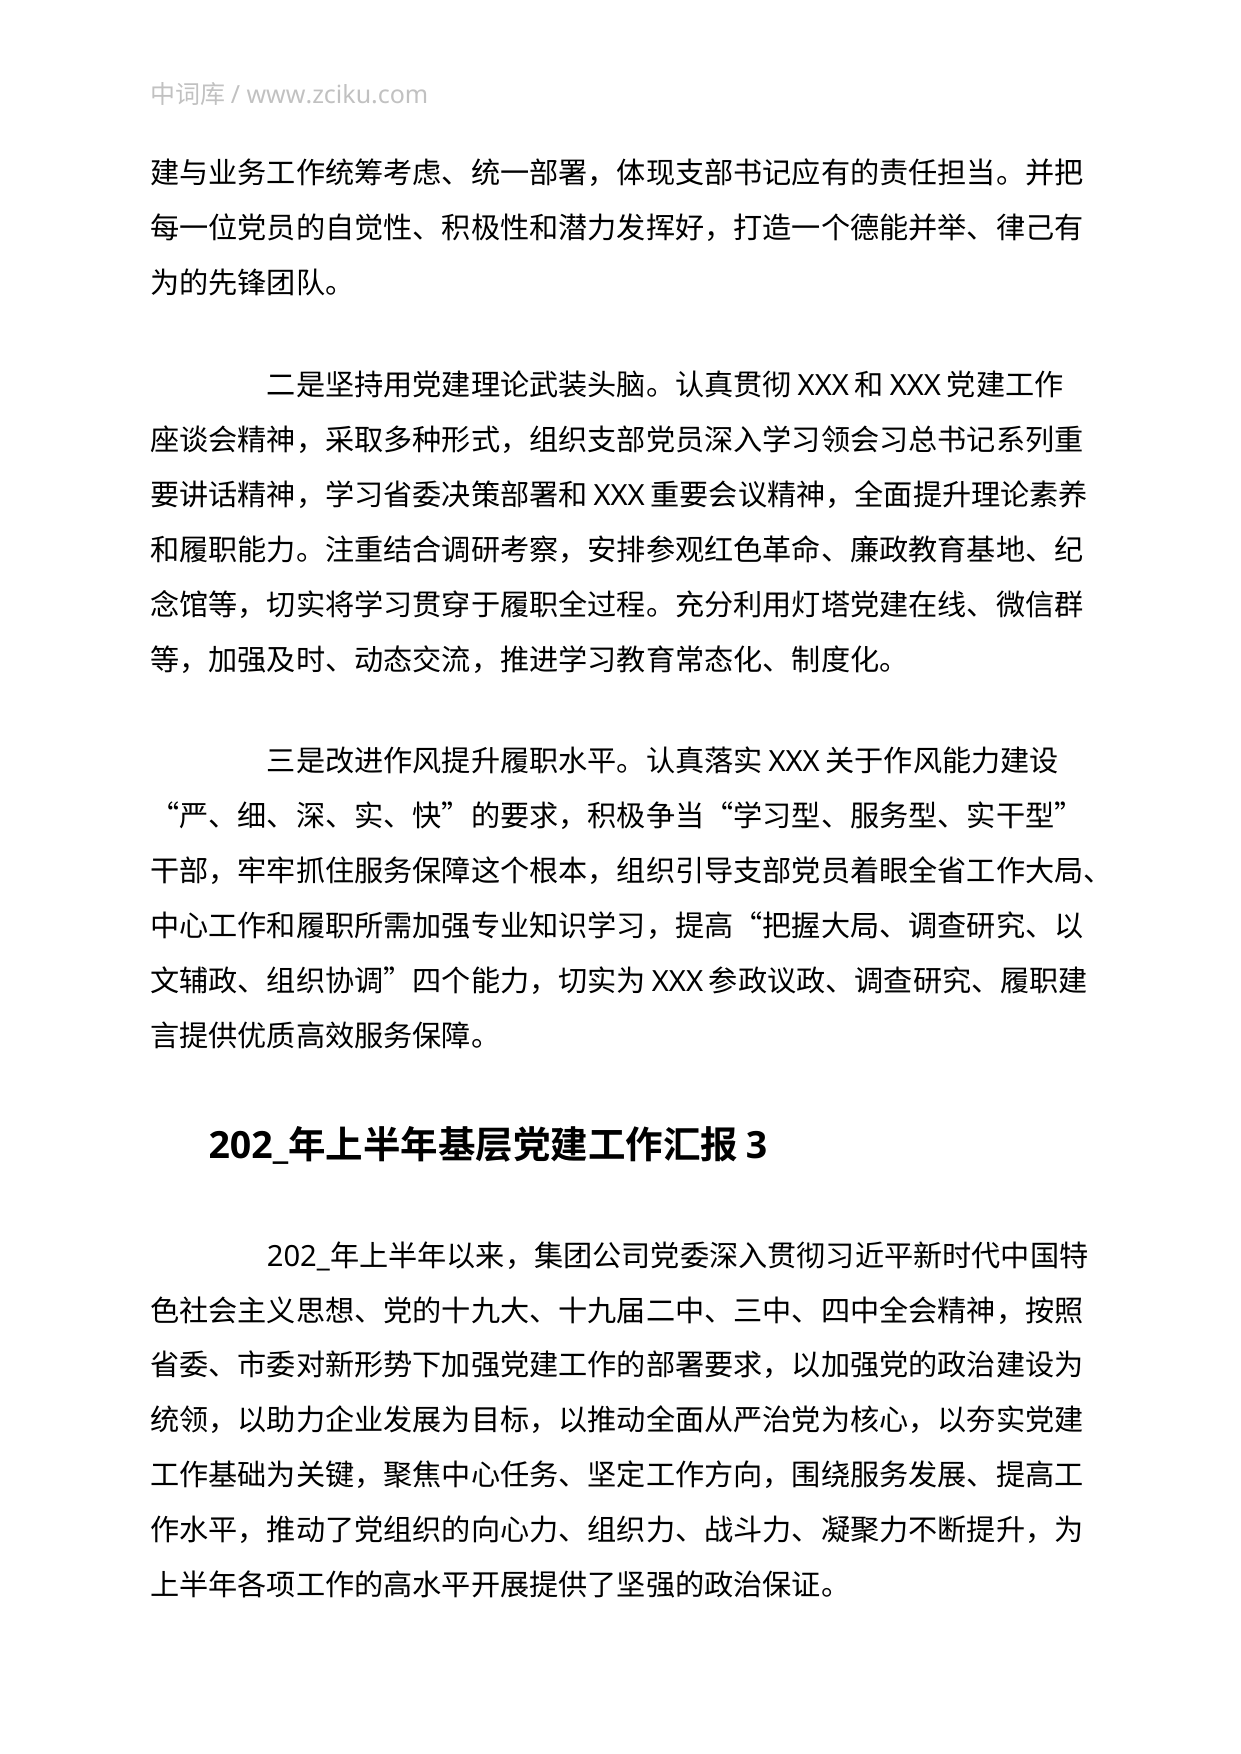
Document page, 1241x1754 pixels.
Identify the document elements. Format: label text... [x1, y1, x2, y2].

text 二是坚持用党建理论武装头脑。认真贯彻XXX和XXX党建工作座谈会精神，采取多种形式，组织支部党员深入学习领会习总书记系列重要讲话精神，学习省委决策部署和XXX重要会议精神，全面提升理论素养和履职能力。注重结合调研考察，安排参观红色革命、廉政教育基地、纪念馆等，切实将学习贯穿于履职全过程。充分利用灯塔党建在线、微信群等，加强及时、动态交流，推进学习教育常态化、制度化。 [150, 362, 1090, 678]
text 三是改进作风提升履职水平。认真落实XXX关于作风能力建设“严、细、深、实、快”的要求，积极争当“学习型、服务型、实干型”干部，牢牢抓住服务保障这个根本，组织引导支部党员着眼全省工作大局、中心工作和履职所需加强专业知识学习，提高“把握大局、调查研究、以文辅政、组织协调”四个能力，切实为XXX参政议政、调查研究、履职建言提供优质高效服务保障。 [150, 738, 1090, 1055]
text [150, 150, 1090, 302]
text 202_年上半年以来，集团公司党委深入贯彻习近平新时代中国特色社会主义思想、党的十九大、十九届二中、三中、四中全会精神，按照省委、市委对新形势下加强党建工作的部署要求，以加强党的政治建设为统领，以助力企业发展为目标，以推动全面从严治党为核心，以夯实党建工作基础为关键，聚焦中心任务、坚定工作方向，围绕服务发展、提高工作水平，推动了党组织的向心力、组织力、战斗力、凝聚力不断提升，为上半年各项工作的高水平开展提供了坚强的政治保证。 [150, 1232, 1090, 1604]
text 202_年上半年基层党建工作汇报3 [150, 1114, 1090, 1169]
